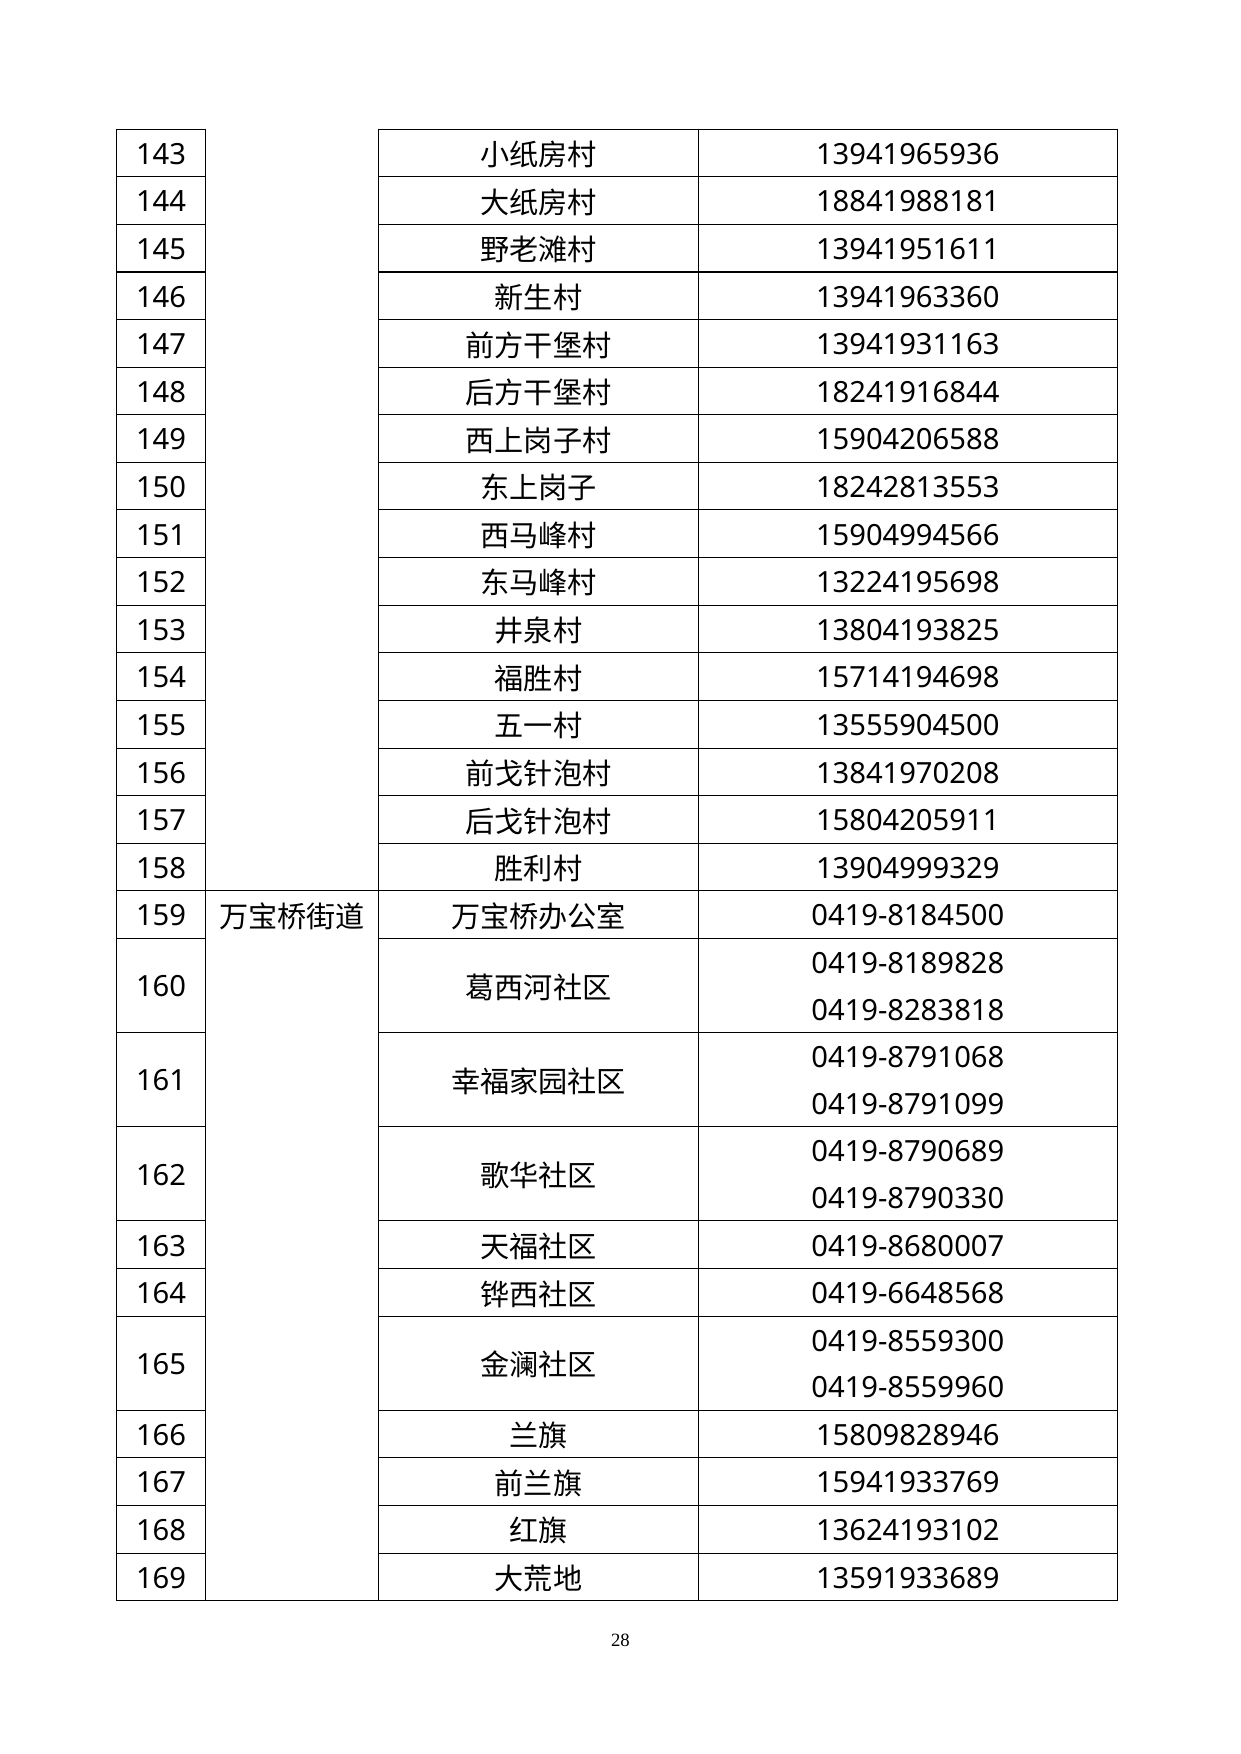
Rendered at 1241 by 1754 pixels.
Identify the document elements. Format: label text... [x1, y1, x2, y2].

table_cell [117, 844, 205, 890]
table_cell 13941951611 [699, 225, 1117, 271]
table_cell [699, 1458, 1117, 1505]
table_cell 大纸房村 [379, 177, 698, 224]
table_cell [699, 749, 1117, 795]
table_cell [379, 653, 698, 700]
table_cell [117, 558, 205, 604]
table_cell 东上岗子 [379, 463, 698, 509]
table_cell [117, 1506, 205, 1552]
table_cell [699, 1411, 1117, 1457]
table_cell 15904206588 [699, 415, 1117, 462]
table_cell 18841988181 [699, 177, 1117, 224]
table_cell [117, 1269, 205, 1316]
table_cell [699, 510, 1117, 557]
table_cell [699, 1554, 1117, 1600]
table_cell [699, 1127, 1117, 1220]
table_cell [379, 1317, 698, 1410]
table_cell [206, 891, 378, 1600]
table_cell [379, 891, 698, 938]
table_cell 149 [117, 415, 205, 462]
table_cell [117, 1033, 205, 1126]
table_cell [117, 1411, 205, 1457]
table_cell 13941965936 [699, 130, 1117, 176]
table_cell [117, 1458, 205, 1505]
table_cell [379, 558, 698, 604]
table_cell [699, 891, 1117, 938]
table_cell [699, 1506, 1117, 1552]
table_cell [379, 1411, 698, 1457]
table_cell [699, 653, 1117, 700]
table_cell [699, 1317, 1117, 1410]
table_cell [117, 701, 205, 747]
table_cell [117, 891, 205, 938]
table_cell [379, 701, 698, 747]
table_cell 新生村 [379, 273, 698, 319]
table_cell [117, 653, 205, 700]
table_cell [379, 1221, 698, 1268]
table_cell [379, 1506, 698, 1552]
table_cell 18241916844 [699, 368, 1117, 414]
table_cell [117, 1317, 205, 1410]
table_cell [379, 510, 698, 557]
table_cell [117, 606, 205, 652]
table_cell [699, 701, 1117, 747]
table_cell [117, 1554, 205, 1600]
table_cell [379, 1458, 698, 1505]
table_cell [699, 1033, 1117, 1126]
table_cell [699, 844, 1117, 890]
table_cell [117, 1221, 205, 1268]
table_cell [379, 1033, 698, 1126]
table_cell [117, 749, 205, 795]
table_cell 小纸房村 [379, 130, 698, 176]
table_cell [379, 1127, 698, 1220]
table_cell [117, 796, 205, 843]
table_cell 13941963360 [699, 273, 1117, 319]
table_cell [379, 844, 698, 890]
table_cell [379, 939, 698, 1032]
table_cell 前方干堡村 [379, 320, 698, 367]
table_cell 145 [117, 225, 205, 271]
table_cell 13941931163 [699, 320, 1117, 367]
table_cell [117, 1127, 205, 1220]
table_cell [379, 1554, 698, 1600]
table_cell 后方干堡村 [379, 368, 698, 414]
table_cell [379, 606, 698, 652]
table_cell 143 [117, 130, 205, 176]
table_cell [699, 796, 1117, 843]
table_cell 150 [117, 463, 205, 509]
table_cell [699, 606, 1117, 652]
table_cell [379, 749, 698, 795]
table_cell 野老滩村 [379, 225, 698, 271]
table_cell 151 [117, 510, 205, 557]
table_cell 148 [117, 368, 205, 414]
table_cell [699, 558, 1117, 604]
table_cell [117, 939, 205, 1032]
table_cell 147 [117, 320, 205, 367]
table_cell 18242813553 [699, 463, 1117, 509]
table_cell 西上岗子村 [379, 415, 698, 462]
table_cell 144 [117, 177, 205, 224]
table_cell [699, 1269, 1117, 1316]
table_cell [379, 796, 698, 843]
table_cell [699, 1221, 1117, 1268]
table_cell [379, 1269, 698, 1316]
table_cell 146 [117, 273, 205, 319]
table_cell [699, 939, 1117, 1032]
